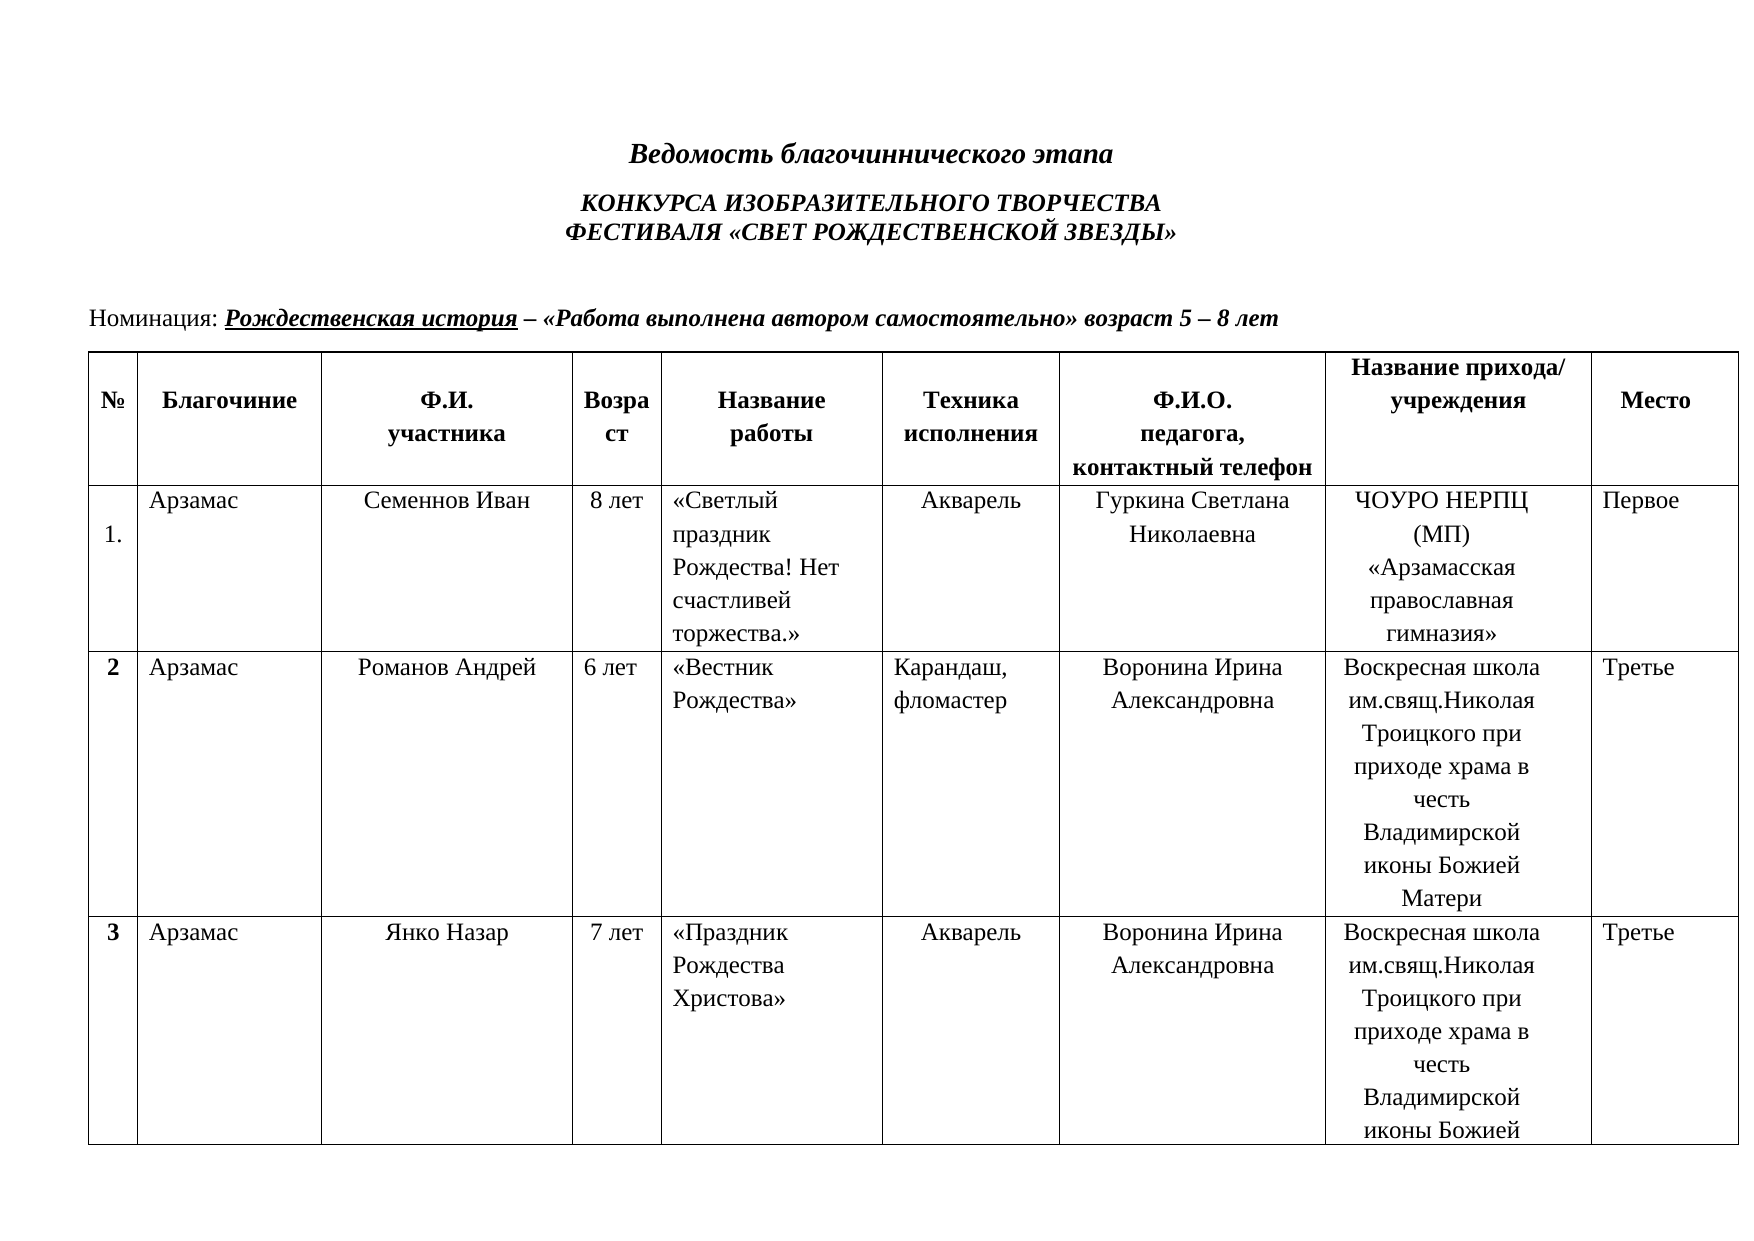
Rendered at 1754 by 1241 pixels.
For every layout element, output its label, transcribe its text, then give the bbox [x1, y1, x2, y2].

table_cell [1060, 917, 1325, 1144]
table_cell Третье [1592, 652, 1738, 916]
table_header Название прихода/ учреждения [1326, 353, 1591, 484]
table_cell Воронина Ирина Александровна [1060, 652, 1325, 916]
table_cell Арзамас [138, 917, 321, 1144]
table_cell ЧОУРО НЕРПЦ (МП) «Арзамасская православная гимназия» [1326, 486, 1591, 651]
table_cell 1. [89, 486, 137, 651]
table_cell 8 лет [573, 486, 661, 651]
table_cell Арзамас [138, 486, 321, 651]
table_header Место [1592, 353, 1738, 484]
table_header Возраст [573, 353, 661, 484]
table_cell «Светлый праздник Рождества! Нет счастливей торжества.» [662, 486, 882, 651]
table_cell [1326, 917, 1591, 1144]
table_header Ф.И. участника [322, 353, 572, 484]
table_cell Арзамас [138, 652, 321, 916]
table_cell Акварель [883, 486, 1059, 651]
table_header Техника исполнения [883, 353, 1059, 484]
table_cell 2 [89, 652, 137, 916]
table_cell 7 лет [573, 917, 661, 1144]
table_cell Семеннов Иван [322, 486, 572, 651]
table_cell 3 [89, 917, 137, 1144]
table_header № [89, 353, 137, 484]
table_cell Третье [1592, 917, 1738, 1144]
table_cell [662, 917, 882, 1144]
table_header Благочиние [138, 353, 321, 484]
table_cell Первое [1592, 486, 1738, 651]
table_cell Романов Андрей [322, 652, 572, 916]
table_header Ф.И.О. педагога, контактный телефон [1060, 353, 1325, 484]
text ФЕСТИВАЛЯ «СВЕТ РОЖДЕСТВЕНСКОЙ ЗВЕЗДЫ» [44, 217, 1698, 246]
text КОНКУРСА ИЗОБРАЗИТЕЛЬНОГО ТВОРЧЕСТВА [44, 188, 1698, 217]
table_cell Воскресная школа им.свящ.Николая Троицкого при приходе храма в честь Владимирской иконы Божией Матери [1326, 652, 1591, 916]
table_cell 6 лет [573, 652, 661, 916]
table_cell «Вестник Рождества» [662, 652, 882, 916]
table_cell Гуркина Светлана Николаевна [1060, 486, 1325, 651]
table_header Название работы [662, 353, 882, 484]
table_cell Карандаш, фломастер [883, 652, 1059, 916]
text Ведомость благочиннического этапа [44, 136, 1698, 169]
table_cell Янко Назар [322, 917, 572, 1144]
table_cell Акварель [883, 917, 1059, 1144]
text Номинация: Рождественская история – «Работа выполнена автором самостоятельно» возраст 5 – 8 лет [89, 303, 1636, 332]
